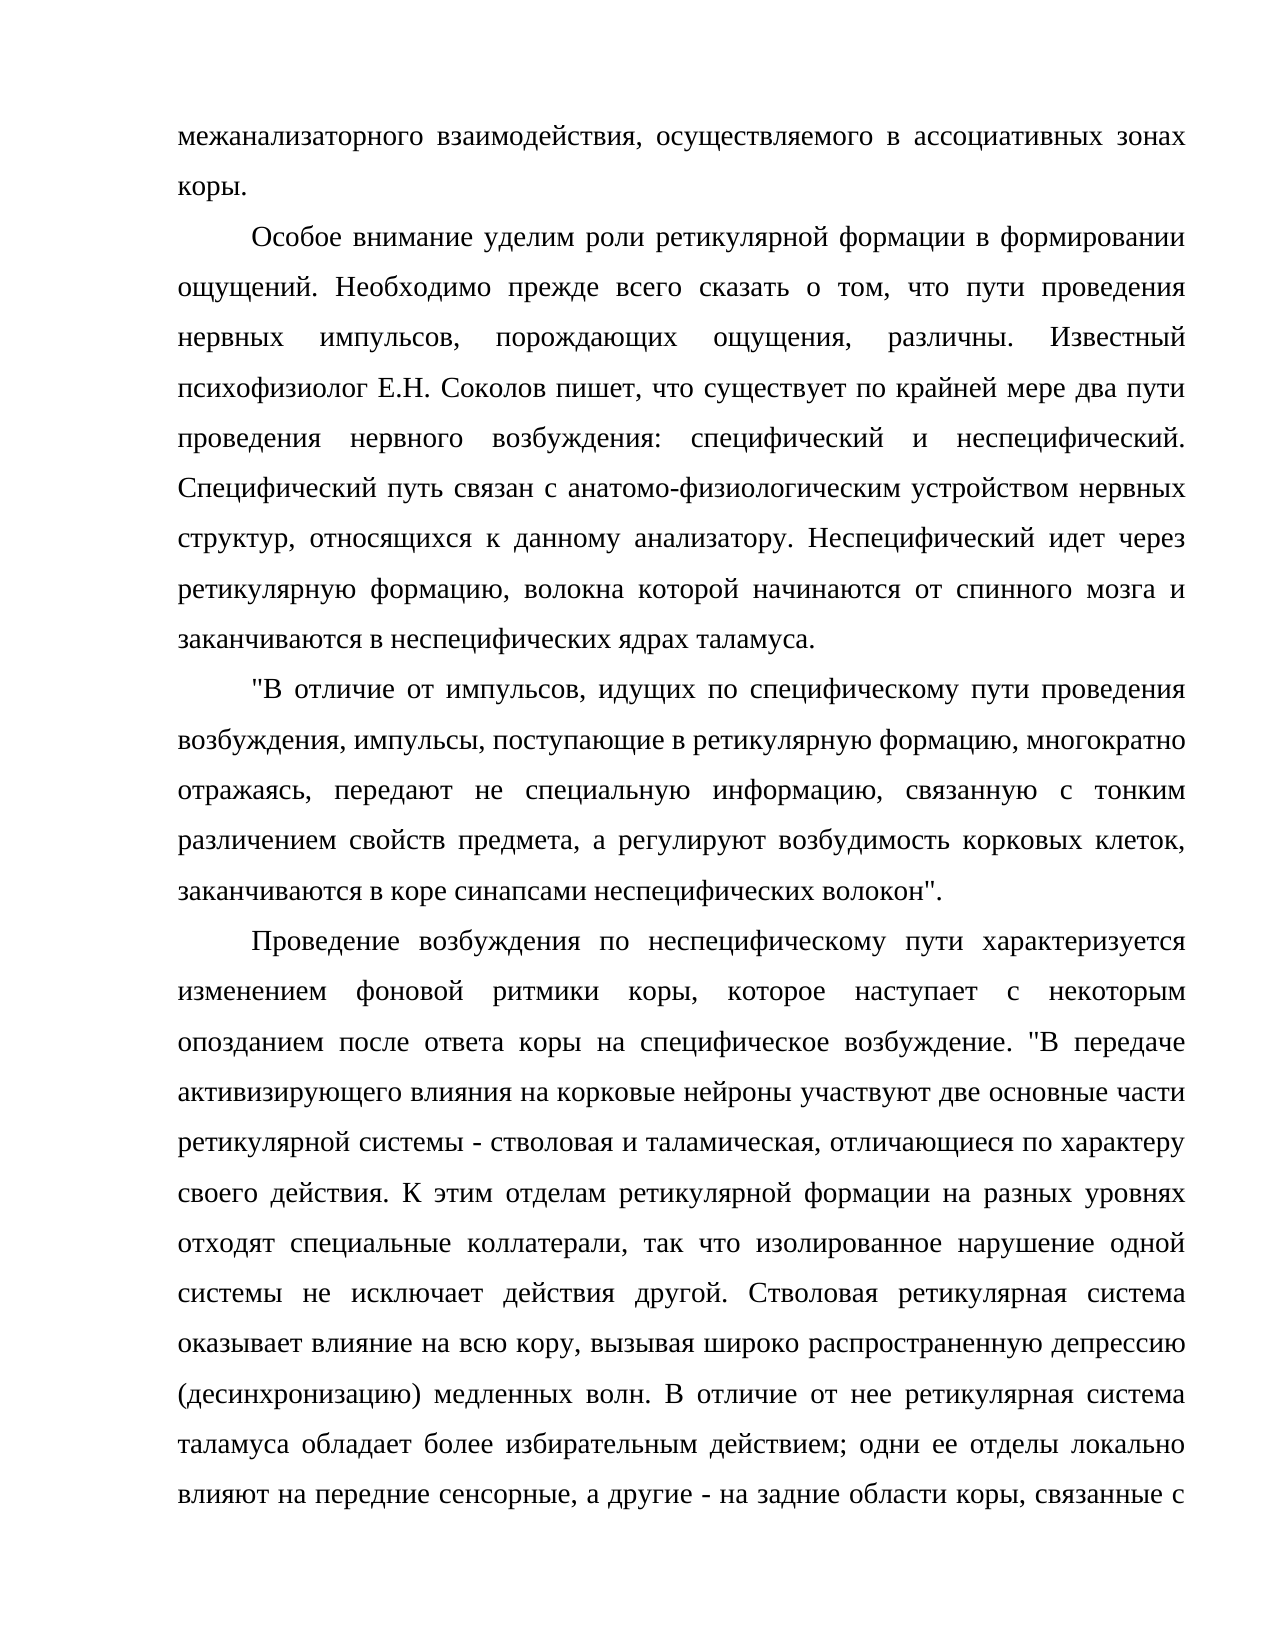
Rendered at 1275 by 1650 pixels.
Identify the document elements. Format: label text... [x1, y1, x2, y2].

text "В отличие от импульсов, идущих по специфическому пути проведения возбуждения, импульсы, поступающие в ретикулярную формацию, многократно отражаясь, передают не специальную информацию, связанную с тонким различением свойств предмета, а регулируют возбудимость корковых клеток, заканчиваются в коре синапсами неспецифических волокон". [177, 672, 1186, 906]
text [177, 923, 1186, 1510]
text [177, 118, 1186, 202]
text Особое внимание уделим роли ретикулярной формации в формировании ощущений. Необходимо прежде всего сказать о том, что пути проведения нервных импульсов, порождающих ощущения, различны. Известный психофизиолог Е.Н. Соколов пишет, что существует по крайней мере два пути проведения нервного возбуждения: специфический и неспецифический. Специфический путь связан с анатомо-физиологическим устройством нервных структур, относящихся к данному анализатору. Неспецифический идет через ретикулярную формацию, волокна которой начинаются от спинного мозга и заканчиваются в неспецифических ядрах таламуса. [177, 219, 1186, 655]
